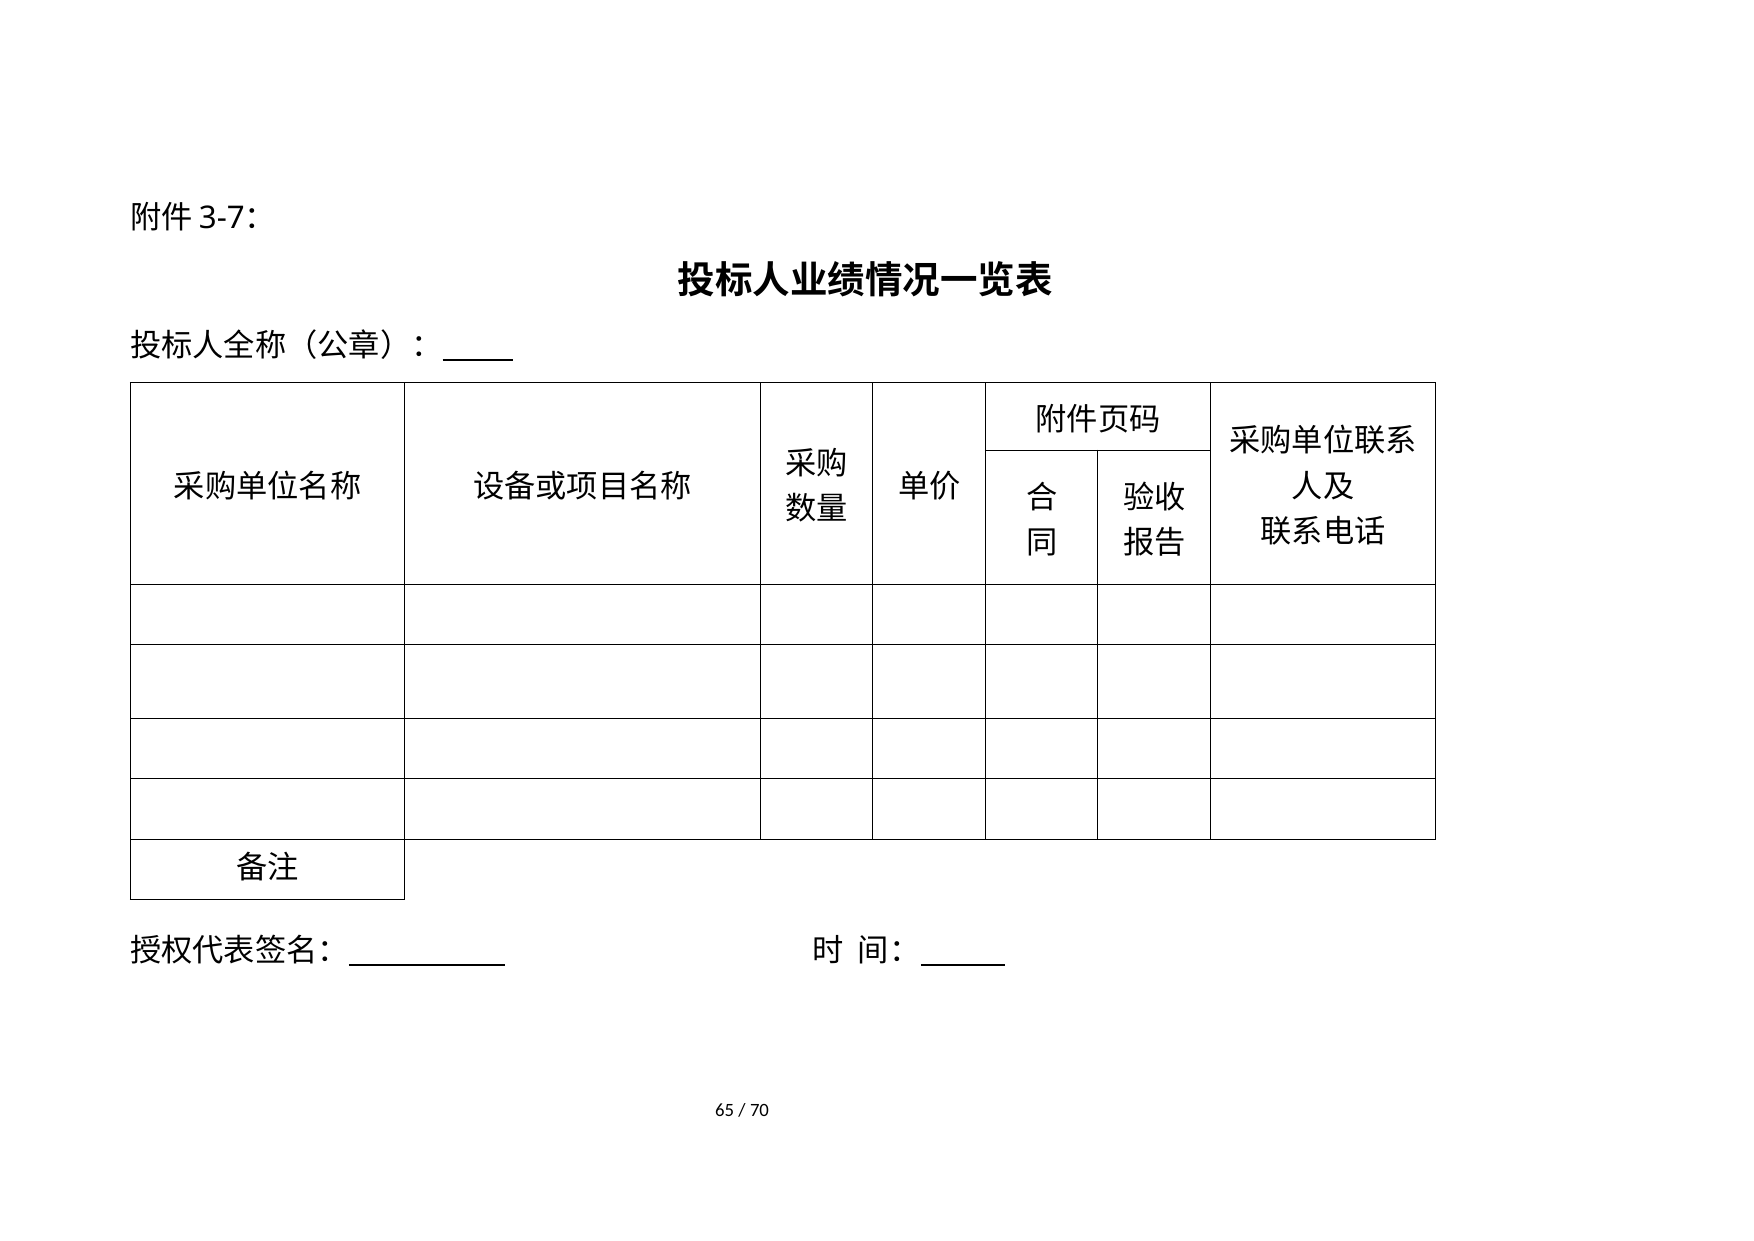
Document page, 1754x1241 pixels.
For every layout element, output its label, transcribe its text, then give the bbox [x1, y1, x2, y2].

table_cell [1098, 719, 1210, 778]
table_cell [873, 585, 985, 644]
table_cell 备注 [131, 840, 404, 899]
text 授权代表签名： 时 间： [130, 925, 1600, 970]
table_cell 验收 报告 [1098, 451, 1210, 583]
table_cell [761, 779, 872, 839]
table_cell [131, 585, 404, 644]
table_cell [986, 719, 1097, 778]
table_cell [405, 585, 760, 644]
table_cell [761, 585, 872, 644]
table_cell [761, 719, 872, 778]
table_cell [986, 645, 1097, 718]
table_header 单价 [873, 383, 985, 583]
table_header 附件页码 [986, 383, 1210, 449]
table_header 采购单位联系人及 联系电话 [1211, 383, 1435, 583]
table_cell [131, 645, 404, 718]
table_cell [873, 719, 985, 778]
table_header 采购 数量 [761, 383, 872, 583]
table_header 设备或项目名称 [405, 383, 760, 583]
table_cell [761, 645, 872, 718]
table_cell [1211, 645, 1435, 718]
text 投标人全称（公章）： [130, 320, 1600, 366]
table_cell [131, 779, 404, 839]
table_cell [873, 779, 985, 839]
table_cell [873, 645, 985, 718]
table_cell [1098, 585, 1210, 644]
table_cell [1211, 779, 1435, 839]
text 投标人业绩情况一览表 [130, 250, 1600, 304]
table_cell [1098, 779, 1210, 839]
table_cell 合 同 [986, 451, 1097, 583]
table_cell [405, 779, 760, 839]
table_cell [405, 719, 760, 778]
table_cell [405, 645, 760, 718]
table_cell [1211, 719, 1435, 778]
table_cell [1211, 585, 1435, 644]
table_cell [1098, 645, 1210, 718]
table_header 采购单位名称 [131, 383, 404, 583]
table_cell [986, 779, 1097, 839]
text 附件3-7： [130, 192, 1600, 238]
table_cell [131, 719, 404, 778]
table_cell [986, 585, 1097, 644]
